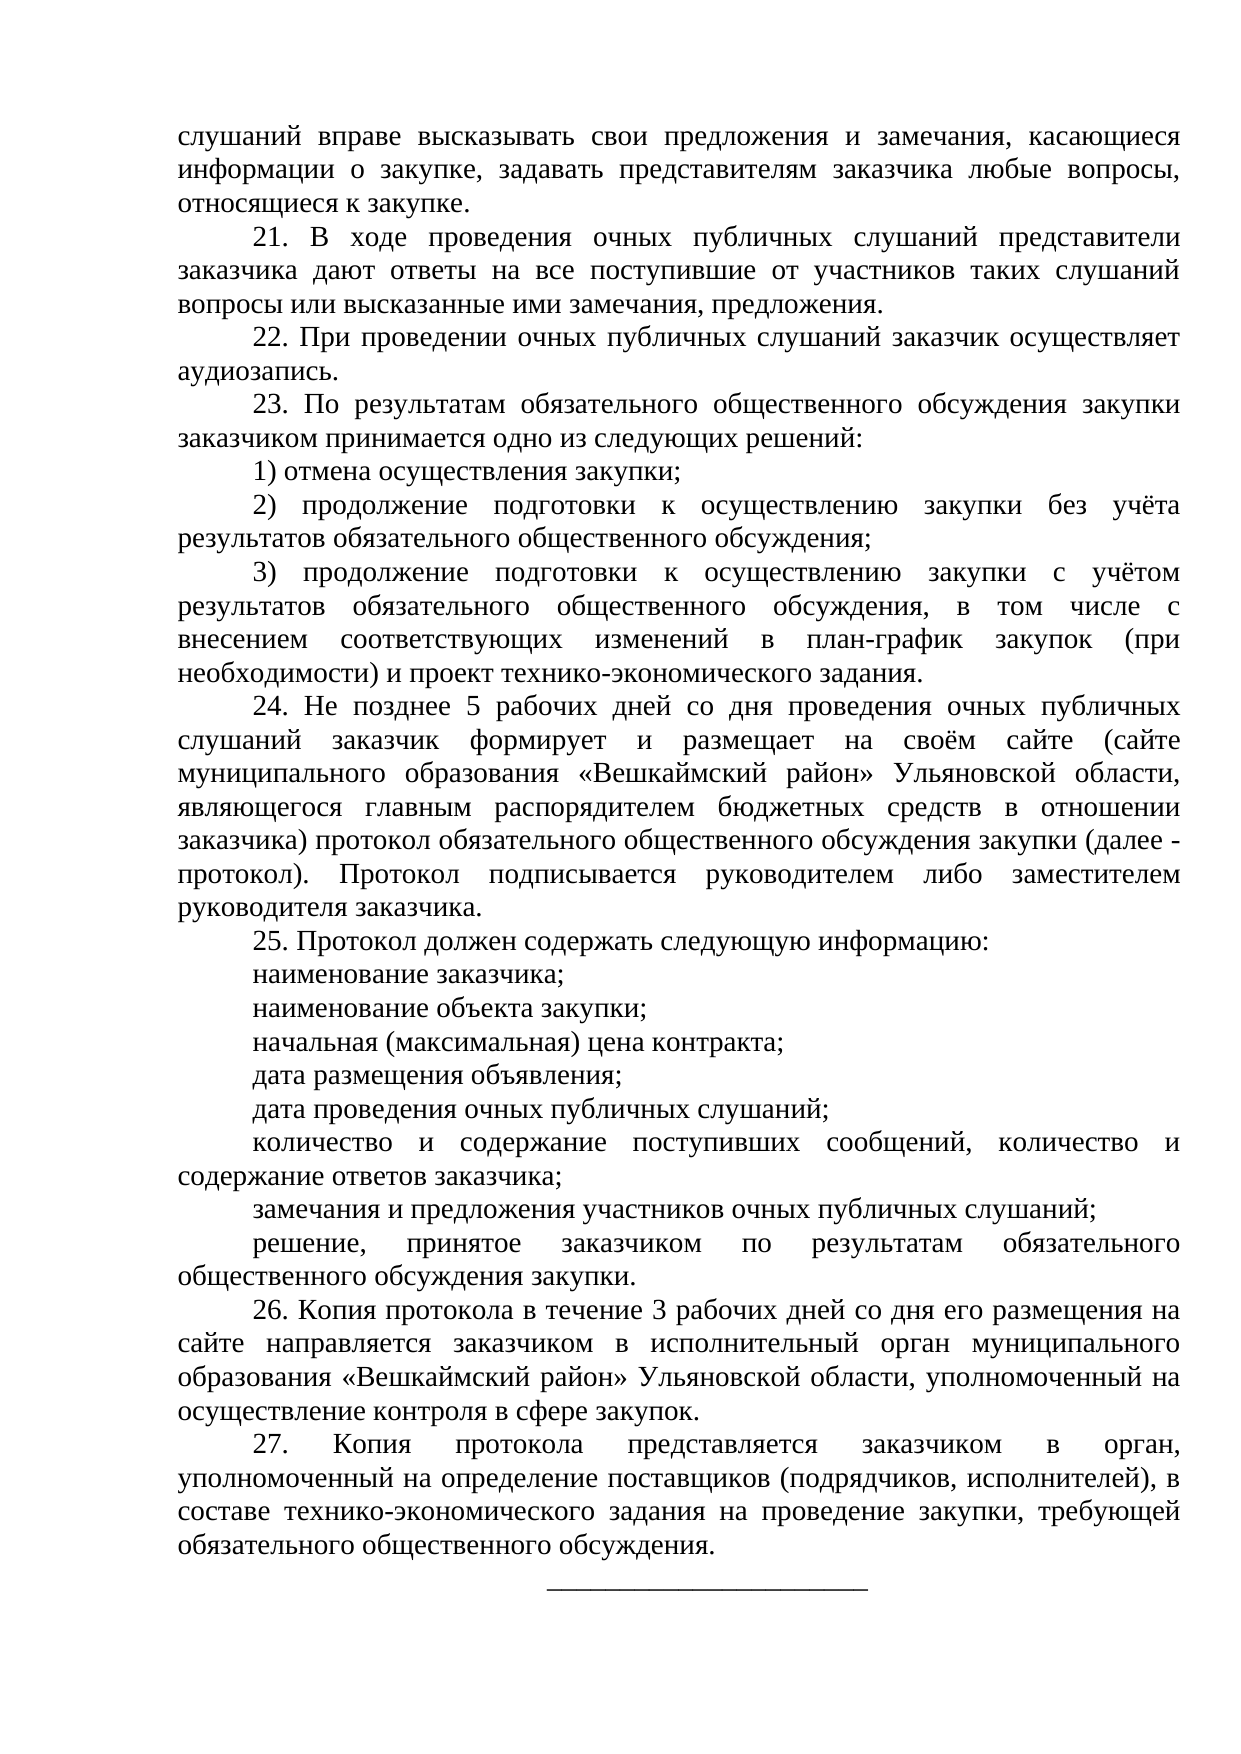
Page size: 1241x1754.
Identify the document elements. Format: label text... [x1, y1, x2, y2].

text 2) продолжение подготовки к осуществлению закупки без учёта результатов обязательного общественного обсуждения; [177, 487, 1181, 554]
text 22. При проведении очных публичных слушаний заказчик осуществляет аудиозапись. [177, 319, 1181, 386]
text наименование объекта закупки; [177, 990, 1181, 1024]
text дата размещения объявления; [177, 1057, 1181, 1091]
text ______________________ [177, 1560, 1181, 1594]
text решение, принятое заказчиком по результатам обязательного общественного обсуждения закупки. [177, 1225, 1181, 1292]
text количество и содержание поступивших сообщений, количество и содержание ответов заказчика; [177, 1124, 1181, 1191]
text 26. Копия протокола в течение 3 рабочих дней со дня его размещения на сайте направляется заказчиком в исполнительный орган муниципального образования «Вешкаймский район» Ульяновской области, уполномоченный на осуществление контроля в сфере закупок. [177, 1292, 1181, 1426]
text замечания и предложения участников очных публичных слушаний; [177, 1191, 1181, 1225]
text дата проведения очных публичных слушаний; [177, 1091, 1181, 1124]
text начальная (максимальная) цена контракта; [177, 1024, 1181, 1057]
text наименование заказчика; [177, 957, 1181, 990]
text 3) продолжение подготовки к осуществлению закупки с учётом результатов обязательного общественного обсуждения, в том числе с внесением соответствующих изменений в план-график закупок (при необходимости) и проект технико-экономического задания. [177, 554, 1181, 688]
text 1) отмена осуществления закупки; [177, 453, 1181, 487]
text 27. Копия протокола представляется заказчиком в орган, уполномоченный на определение поставщиков (подрядчиков, исполнителей), в составе технико-экономического задания на проведение закупки, требующей обязательного общественного обсуждения. [177, 1426, 1181, 1560]
text 23. По результатам обязательного общественного обсуждения закупки заказчиком принимается одно из следующих решений: [177, 386, 1181, 453]
text 24. Не позднее 5 рабочих дней со дня проведения очных публичных слушаний заказчик формирует и размещает на своём сайте (сайте муниципального образования «Вешкаймский район» Ульяновской области, являющегося главным распорядителем бюджетных средств в отношении заказчика) протокол обязательного общественного обсуждения закупки (далее - протокол). Протокол подписывается руководителем либо заместителем руководителя заказчика. [177, 688, 1181, 923]
text 25. Протокол должен содержать следующую информацию: [177, 923, 1181, 957]
text 21. В ходе проведения очных публичных слушаний представители заказчика дают ответы на все поступившие от участников таких слушаний вопросы или высказанные ими замечания, предложения. [177, 219, 1181, 319]
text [177, 118, 1181, 219]
